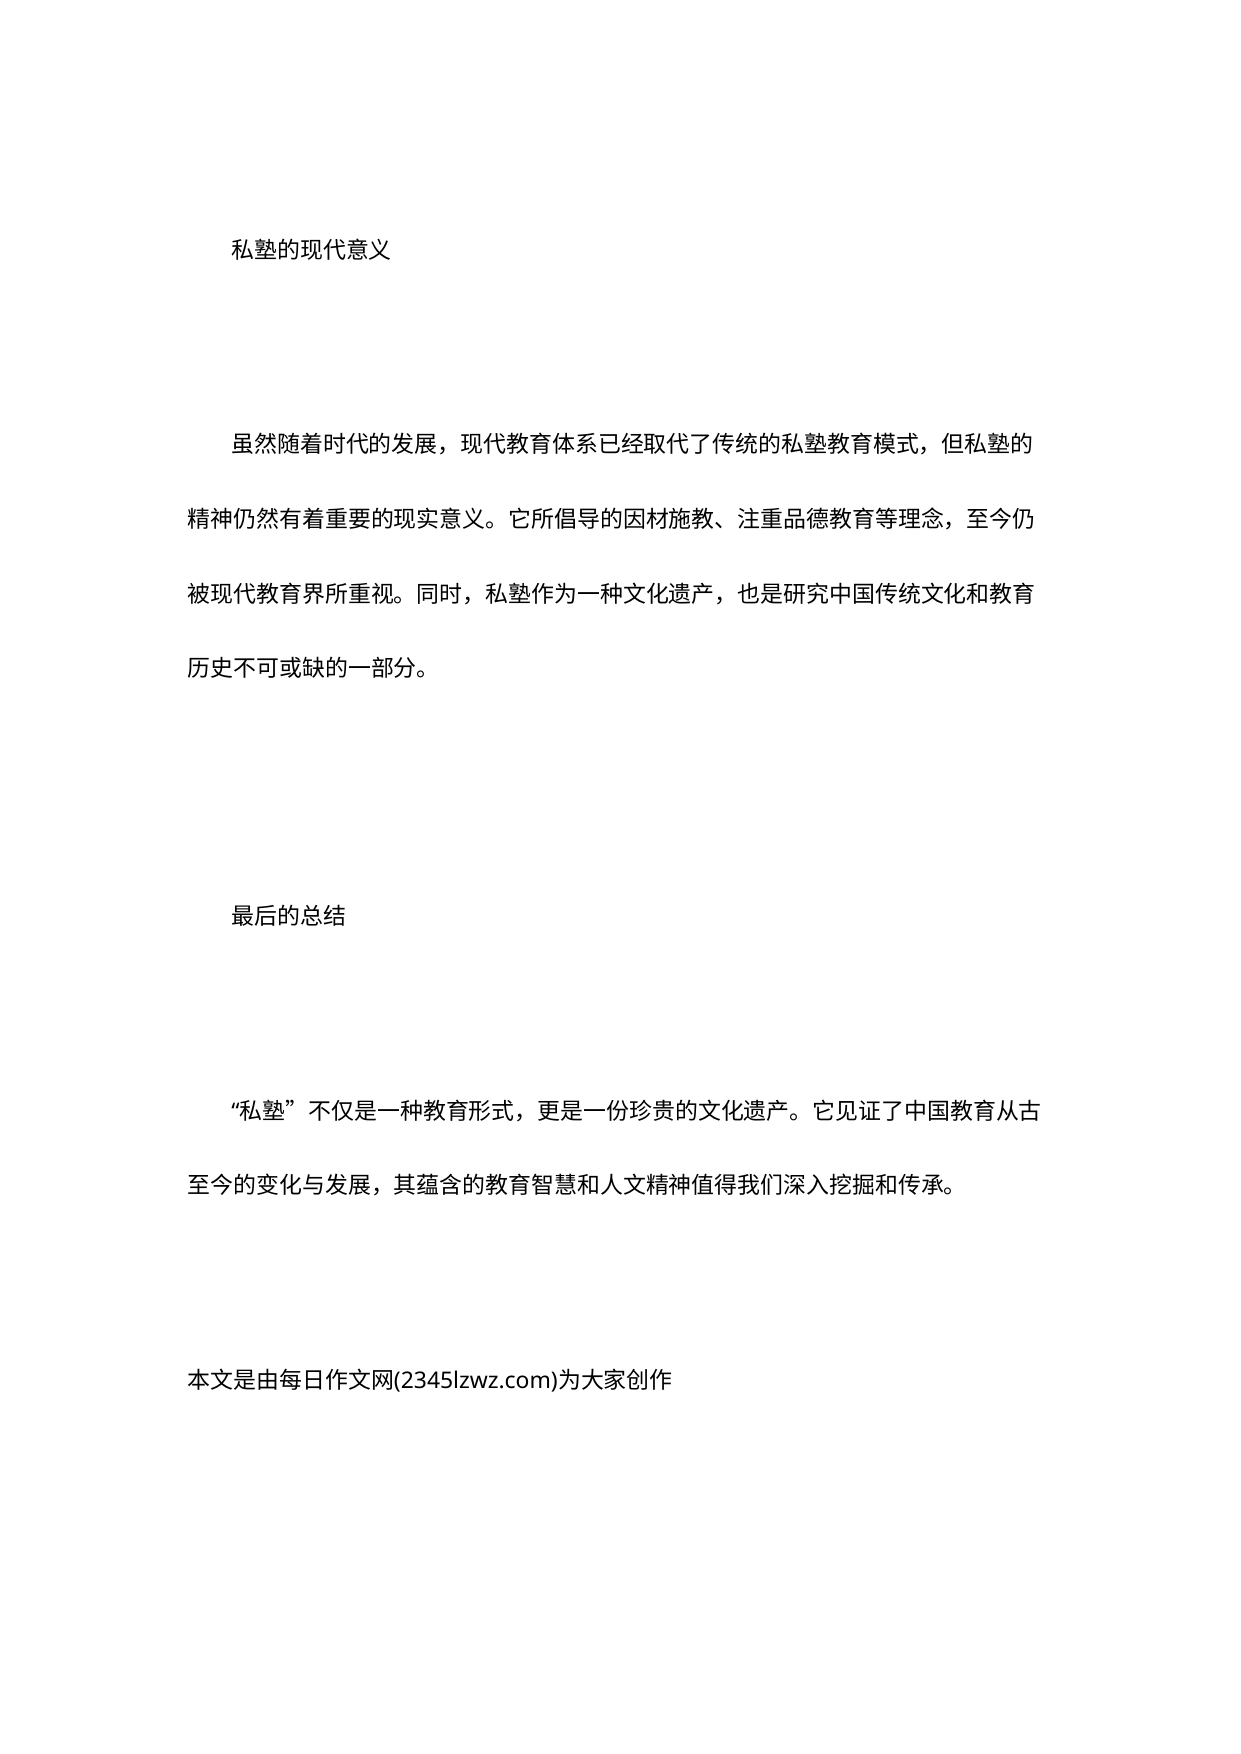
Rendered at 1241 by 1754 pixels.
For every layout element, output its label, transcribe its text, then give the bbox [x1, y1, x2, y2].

text 本文是由每日作文网(2345lzwz.com)为大家创作 [187, 1346, 1053, 1411]
text 私塾的现代意义 [187, 216, 1053, 281]
text 最后的总结 [187, 882, 1053, 947]
text “私塾”不仅是一种教育形式，更是一份珍贵的文化遗产。它见证了中国教育从古至今的变化与发展，其蕴含的教育智慧和人文精神值得我们深入挖掘和传承。 [187, 1077, 1053, 1216]
text 虽然随着时代的发展，现代教育体系已经取代了传统的私塾教育模式，但私塾的精神仍然有着重要的现实意义。它所倡导的因材施教、注重品德教育等理念，至今仍被现代教育界所重视。同时，私塾作为一种文化遗产，也是研究中国传统文化和教育历史不可或缺的一部分。 [187, 410, 1053, 699]
